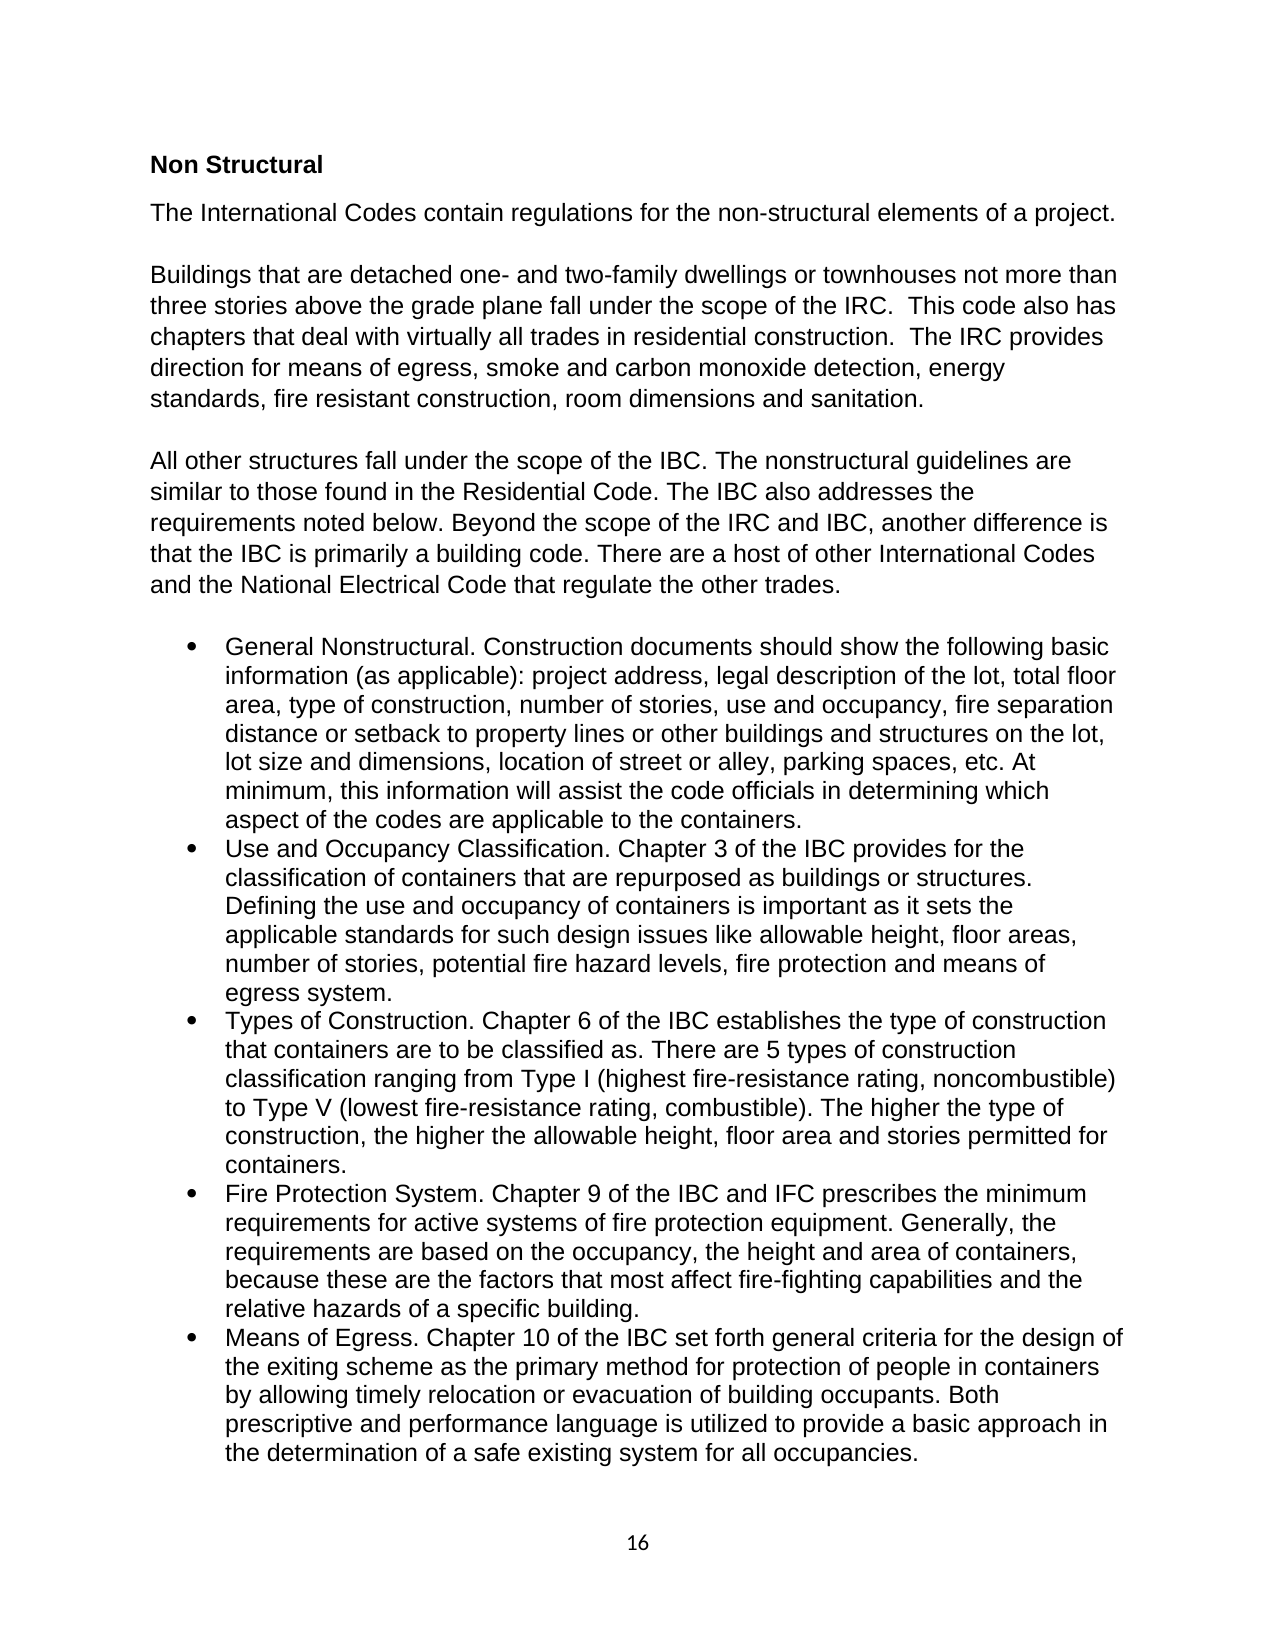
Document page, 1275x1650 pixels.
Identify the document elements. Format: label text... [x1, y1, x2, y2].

text Buildings that are detached one- and two-family dwellings or townhouses not more than three stories above the grade plane fall under the scope of the IRC. This code also has chapters that deal with virtually all trades in residential construction. The IRC provides direction for means of egress, smoke and carbon monoxide detection, energy standards, fire resistant construction, room dimensions and sanitation. [150, 260, 1125, 413]
list Types of Construction. Chapter 6 of the IBC establishes the type of construction that containers are to be classified as. There are 5 types of construction classification ranging from Type I (highest fire-resistance rating, noncombustible) to Type V (lowest fire-resistance rating, combustible). The higher the type of construction, the higher the allowable height, floor area and stories permitted for containers. [187, 1006, 1125, 1179]
list Fire Protection System. Chapter 9 of the IBC and IFC prescribes the minimum requirements for active systems of fire protection equipment. Generally, the requirements are based on the occupancy, the height and area of containers, because these are the factors that most affect fire-fighting capabilities and the relative hazards of a specific building. [187, 1179, 1125, 1323]
list Use and Occupancy Classification. Chapter 3 of the IBC provides for the classification of containers that are repurposed as buildings or structures. Defining the use and occupancy of containers is important as it sets the applicable standards for such design issues like allowable height, floor areas, number of stories, potential fire hazard levels, fire protection and means of egress system. [187, 834, 1125, 1006]
text All other structures fall under the scope of the IBC. The nonstructural guidelines are similar to those found in the Residential Code. The IBC also addresses the requirements noted below. Beyond the scope of the IRC and IBC, another difference is that the IBC is primarily a building code. There are a host of other International Codes and the National Electrical Code that regulate the other trades. [150, 446, 1125, 599]
text The International Codes contain regulations for the non-structural elements of a project. [150, 198, 1125, 226]
list General Nonstructural. Construction documents should show the following basic information (as applicable): project address, legal description of the lot, total floor area, type of construction, number of stories, use and occupancy, fire separation distance or setback to property lines or other buildings and structures on the lot, lot size and dimensions, location of street or alley, parking spaces, etc. At minimum, this information will assist the code officials in determining which aspect of the codes are applicable to the containers. [187, 632, 1125, 834]
text Non Structural [150, 150, 1125, 179]
list Means of Egress. Chapter 10 of the IBC set forth general criteria for the design of the exiting scheme as the primary method for protection of people in containers by allowing timely relocation or evacuation of building occupants. Both prescriptive and performance language is utilized to provide a basic approach in the determination of a safe existing system for all occupancies. [187, 1323, 1125, 1467]
